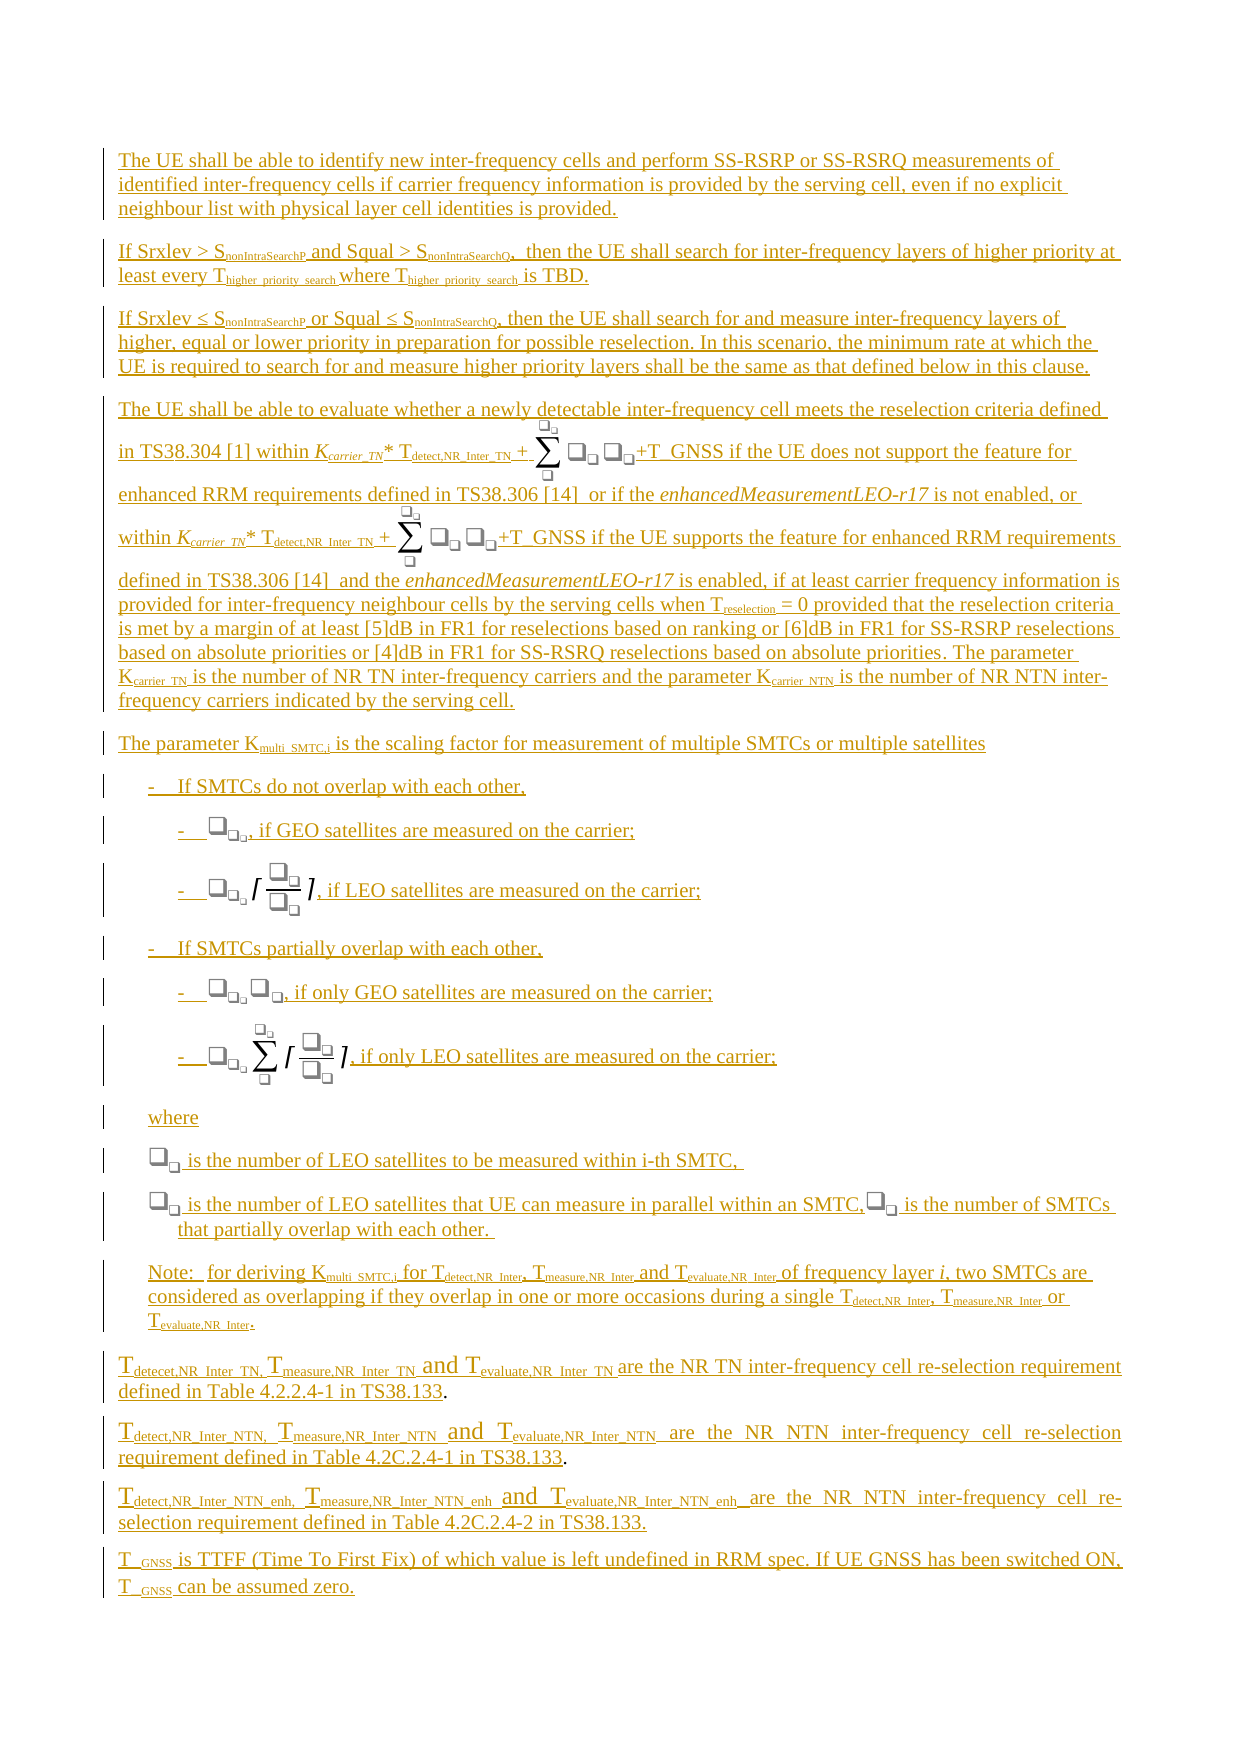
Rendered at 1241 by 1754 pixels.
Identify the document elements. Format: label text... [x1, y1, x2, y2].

text . [118, 1351, 1122, 1403]
text . [118, 1416, 1122, 1469]
